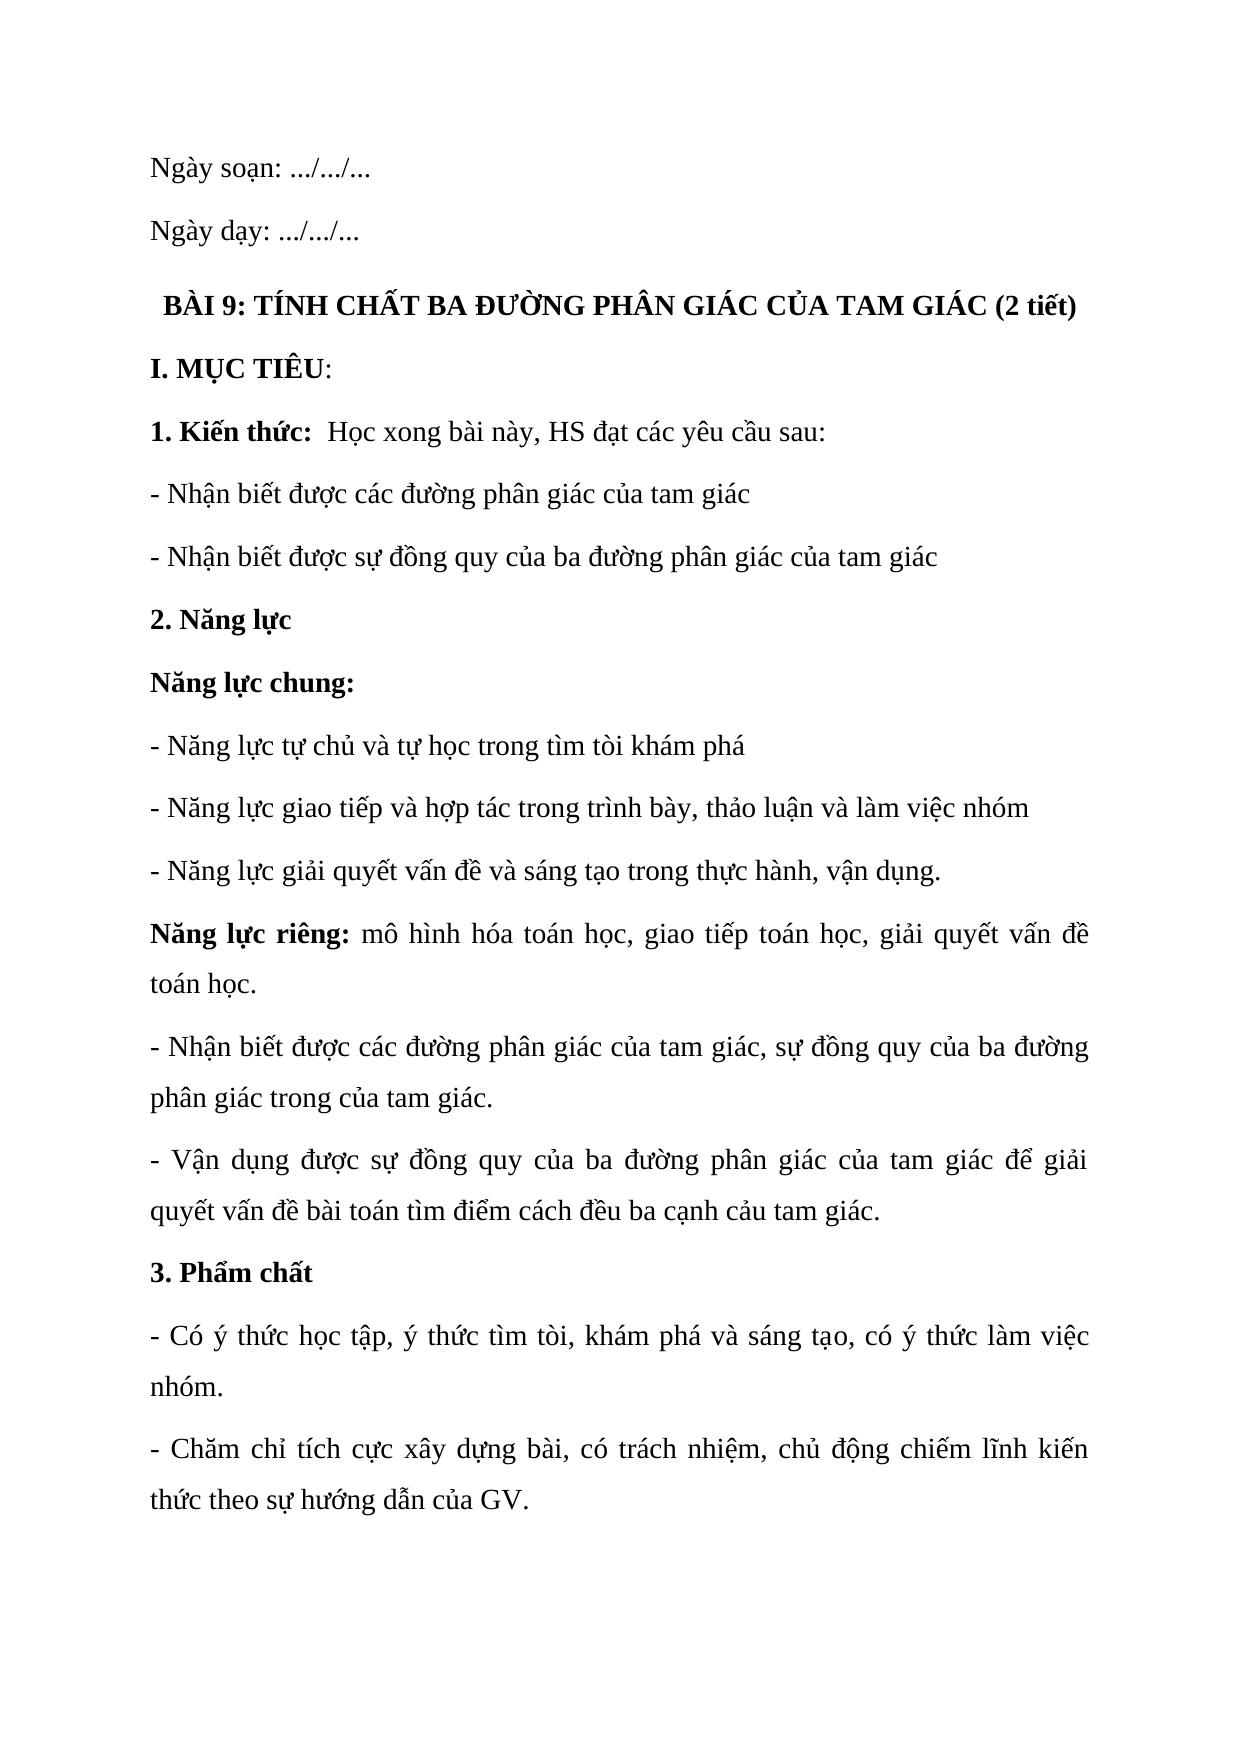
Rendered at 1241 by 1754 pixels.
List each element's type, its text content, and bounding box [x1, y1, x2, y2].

text 1. Kiến thức: Học xong bài này, HS đạt các yêu cầu sau: [150, 414, 1090, 447]
text - Có ý thức học tập, ý thức tìm tòi, khám phá và sáng tạo, có ý thức làm việc nhóm. [150, 1318, 1090, 1402]
text Ngày soạn: .../.../... [150, 150, 1090, 183]
text BÀI 9: TÍNH CHẤT BA ĐƯỜNG PHÂN GIÁC CỦA TAM GIÁC (2 tiết) [150, 288, 1090, 322]
text - Nhận biết được các đường phân giác của tam giác [150, 477, 1090, 510]
text I. MỤC TIÊU: [150, 351, 1090, 384]
text Năng lực chung: [150, 665, 1090, 698]
text 3. Phẩm chất [150, 1256, 1090, 1289]
text 2. Năng lực [150, 602, 1090, 636]
text - Nhận biết được các đường phân giác của tam giác, sự đồng quy của ba đường phân giác trong của tam giác. [150, 1029, 1090, 1113]
text - Năng lực giao tiếp và hợp tác trong trình bày, thảo luận và làm việc nhóm [150, 791, 1090, 824]
text - Năng lực tự chủ và tự học trong tìm tòi khám phá [150, 728, 1090, 761]
text - Chăm chỉ tích cực xây dựng bài, có trách nhiệm, chủ động chiếm lĩnh kiến thức theo sự hướng dẫn của GV. [150, 1432, 1090, 1515]
text Ngày dạy: .../.../... [150, 213, 1090, 246]
text Năng lực riêng: mô hình hóa toán học, giao tiếp toán học, giải quyết vấn đề toán học. [150, 916, 1090, 1000]
text - Năng lực giải quyết vấn đề và sáng tạo trong thực hành, vận dụng. [150, 853, 1090, 887]
text - Nhận biết được sự đồng quy của ba đường phân giác của tam giác [150, 539, 1090, 573]
text - Vận dụng được sự đồng quy của ba đường phân giác của tam giác để giải quyết vấn đề bài toán tìm điểm cách đều ba cạnh cảu tam giác. [150, 1142, 1090, 1226]
